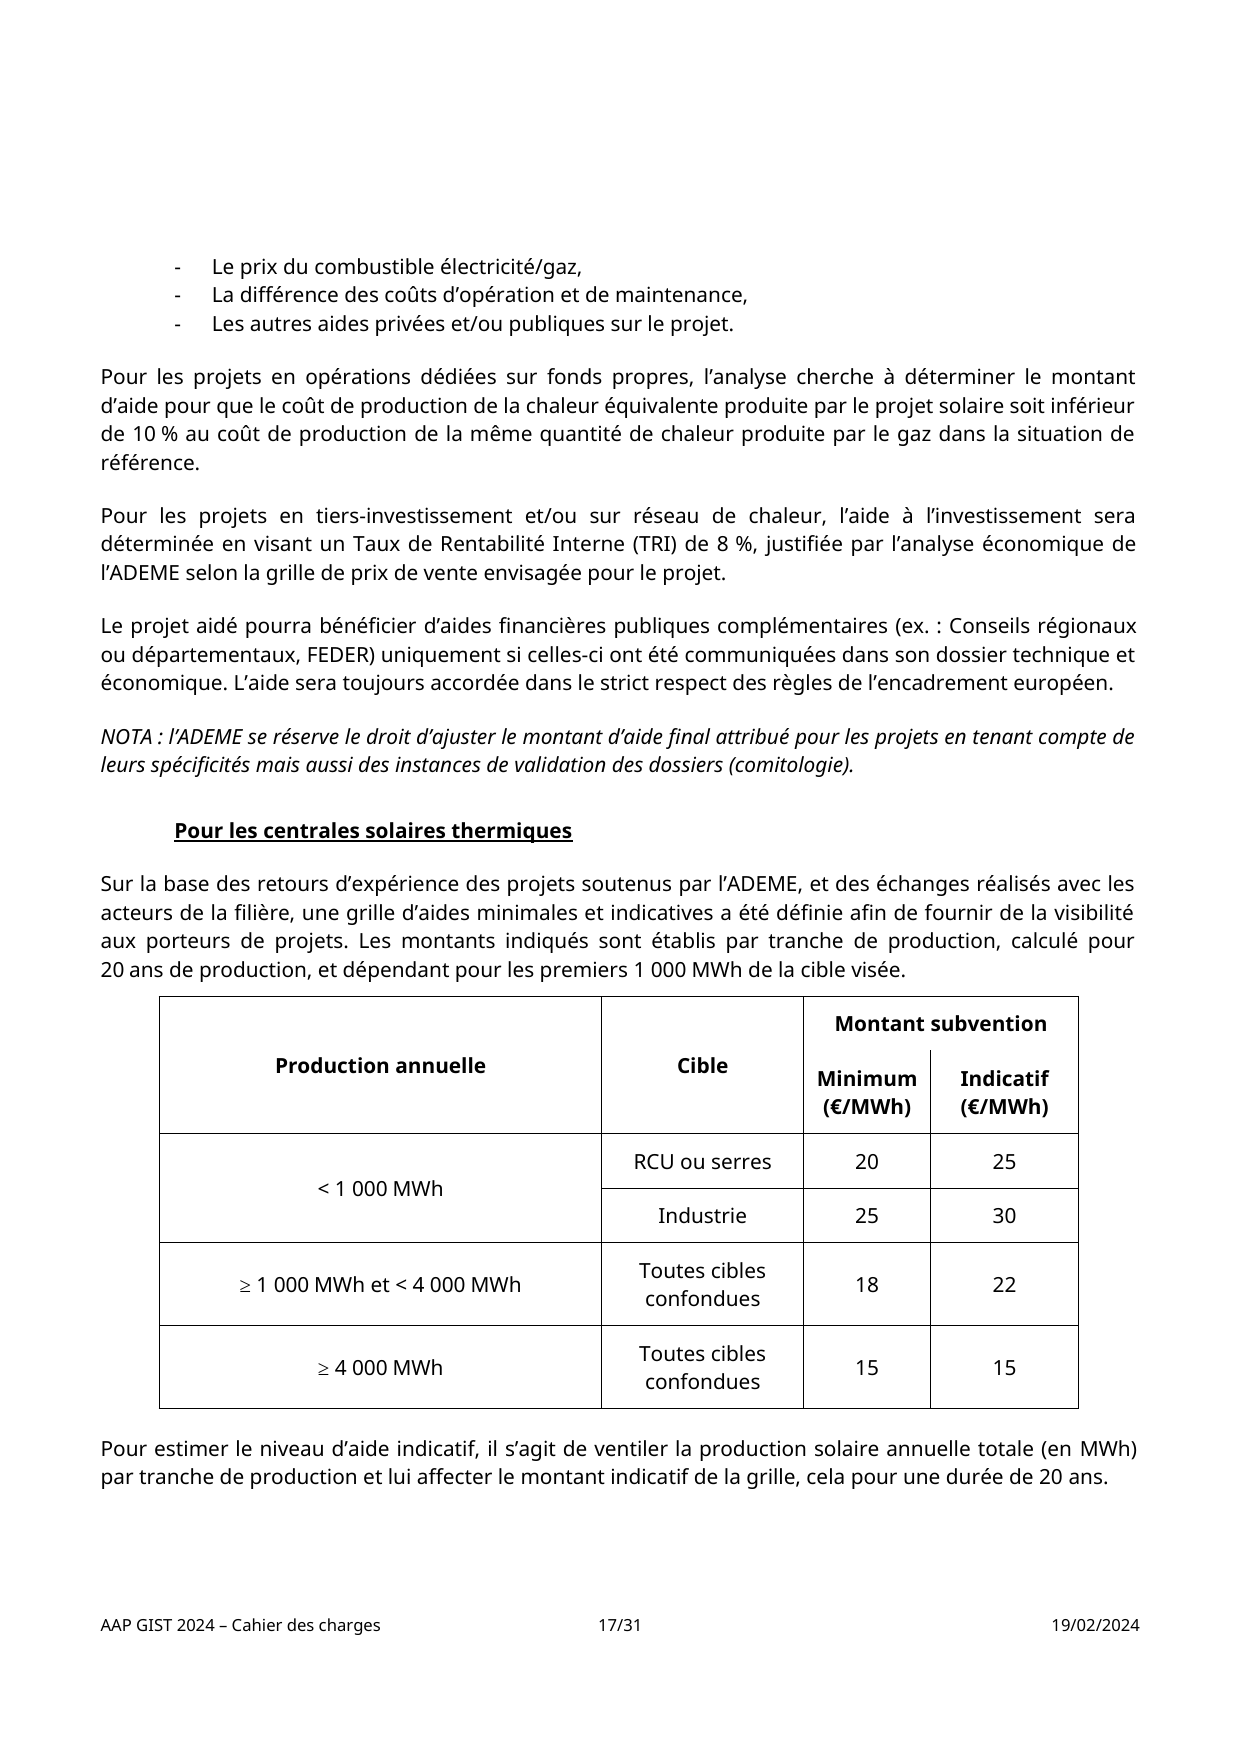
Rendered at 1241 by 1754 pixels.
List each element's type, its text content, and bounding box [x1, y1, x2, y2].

text Pour les projets en tiers-investissement et/ou sur réseau de chaleur, l’aide à l’investissement sera déterminée en visant un Taux de Rentabilité Interne (TRI) de 8 %, justifiée par l’analyse économique de l’ADEME selon la grille de prix de vente envisagée pour le projet. [100, 501, 1137, 586]
table_cell 22 [931, 1243, 1078, 1325]
list La différence des coûts d’opération et de maintenance, [174, 281, 1137, 309]
table_cell 18 [804, 1243, 930, 1325]
table_cell Toutes cibles confondues [602, 1243, 803, 1325]
table_cell ≥ 1 000 MWh et < 4 000 MWh [160, 1243, 601, 1325]
table_cell 20 [804, 1134, 930, 1188]
list Le prix du combustible électricité/gaz, [174, 252, 1137, 281]
table_cell 25 [804, 1189, 930, 1242]
table_cell < 1 000 MWh [160, 1134, 601, 1242]
table_cell Indicatif (€/MWh) [931, 1050, 1078, 1133]
table_cell RCU ou serres [602, 1134, 803, 1188]
text Le projet aidé pourra bénéficier d’aides financières publiques complémentaires (ex. : Conseils régionaux ou départementaux, FEDER) uniquement si celles-ci ont été communiquées dans son dossier technique et économique. L’aide sera toujours accordée dans le strict respect des règles de l’encadrement européen. [100, 611, 1137, 697]
text Pour estimer le niveau d’aide indicatif, il s’agit de ventiler la production solaire annuelle totale (en MWh) par tranche de production et lui affecter le montant indicatif de la grille, cela pour une durée de 20 ans. [100, 1434, 1137, 1491]
table_cell Toutes cibles confondues [602, 1326, 803, 1408]
table_header Cible [602, 997, 803, 1133]
text NOTA : l’ADEME se réserve le droit d’ajuster le montant d’aide final attribué pour les projets en tenant compte de leurs spécificités mais aussi des instances de validation des dossiers (comitologie). [100, 722, 1137, 779]
table_cell 30 [931, 1189, 1078, 1242]
table_cell ≥ 4 000 MWh [160, 1326, 601, 1408]
table_header Production annuelle [160, 997, 601, 1133]
table_cell 15 [931, 1326, 1078, 1408]
text Pour les projets en opérations dédiées sur fonds propres, l’analyse cherche à déterminer le montant d’aide pour que le coût de production de la chaleur équivalente produite par le projet solaire soit inférieur de 10 % au coût de production de la même quantité de chaleur produite par le gaz dans la situation de référence. [100, 362, 1137, 476]
table_cell 25 [931, 1134, 1078, 1188]
text Sur la base des retours d’expérience des projets soutenus par l’ADEME, et des échanges réalisés avec les acteurs de la filière, une grille d’aides minimales et indicatives a été définie afin de fournir de la visibilité aux porteurs de projets. Les montants indiqués sont établis par tranche de production, calculé pour 20 ans de production, et dépendant pour les premiers 1 000 MWh de la cible visée. [100, 869, 1137, 983]
subtitle Pour les centrales solaires thermiques [174, 816, 1137, 844]
table_cell Industrie [602, 1189, 803, 1242]
table_cell 15 [804, 1326, 930, 1408]
table_cell Minimum (€/MWh) [804, 1050, 930, 1133]
list Les autres aides privées et/ou publiques sur le projet. [174, 309, 1137, 337]
table_header Montant subvention [804, 997, 1078, 1050]
